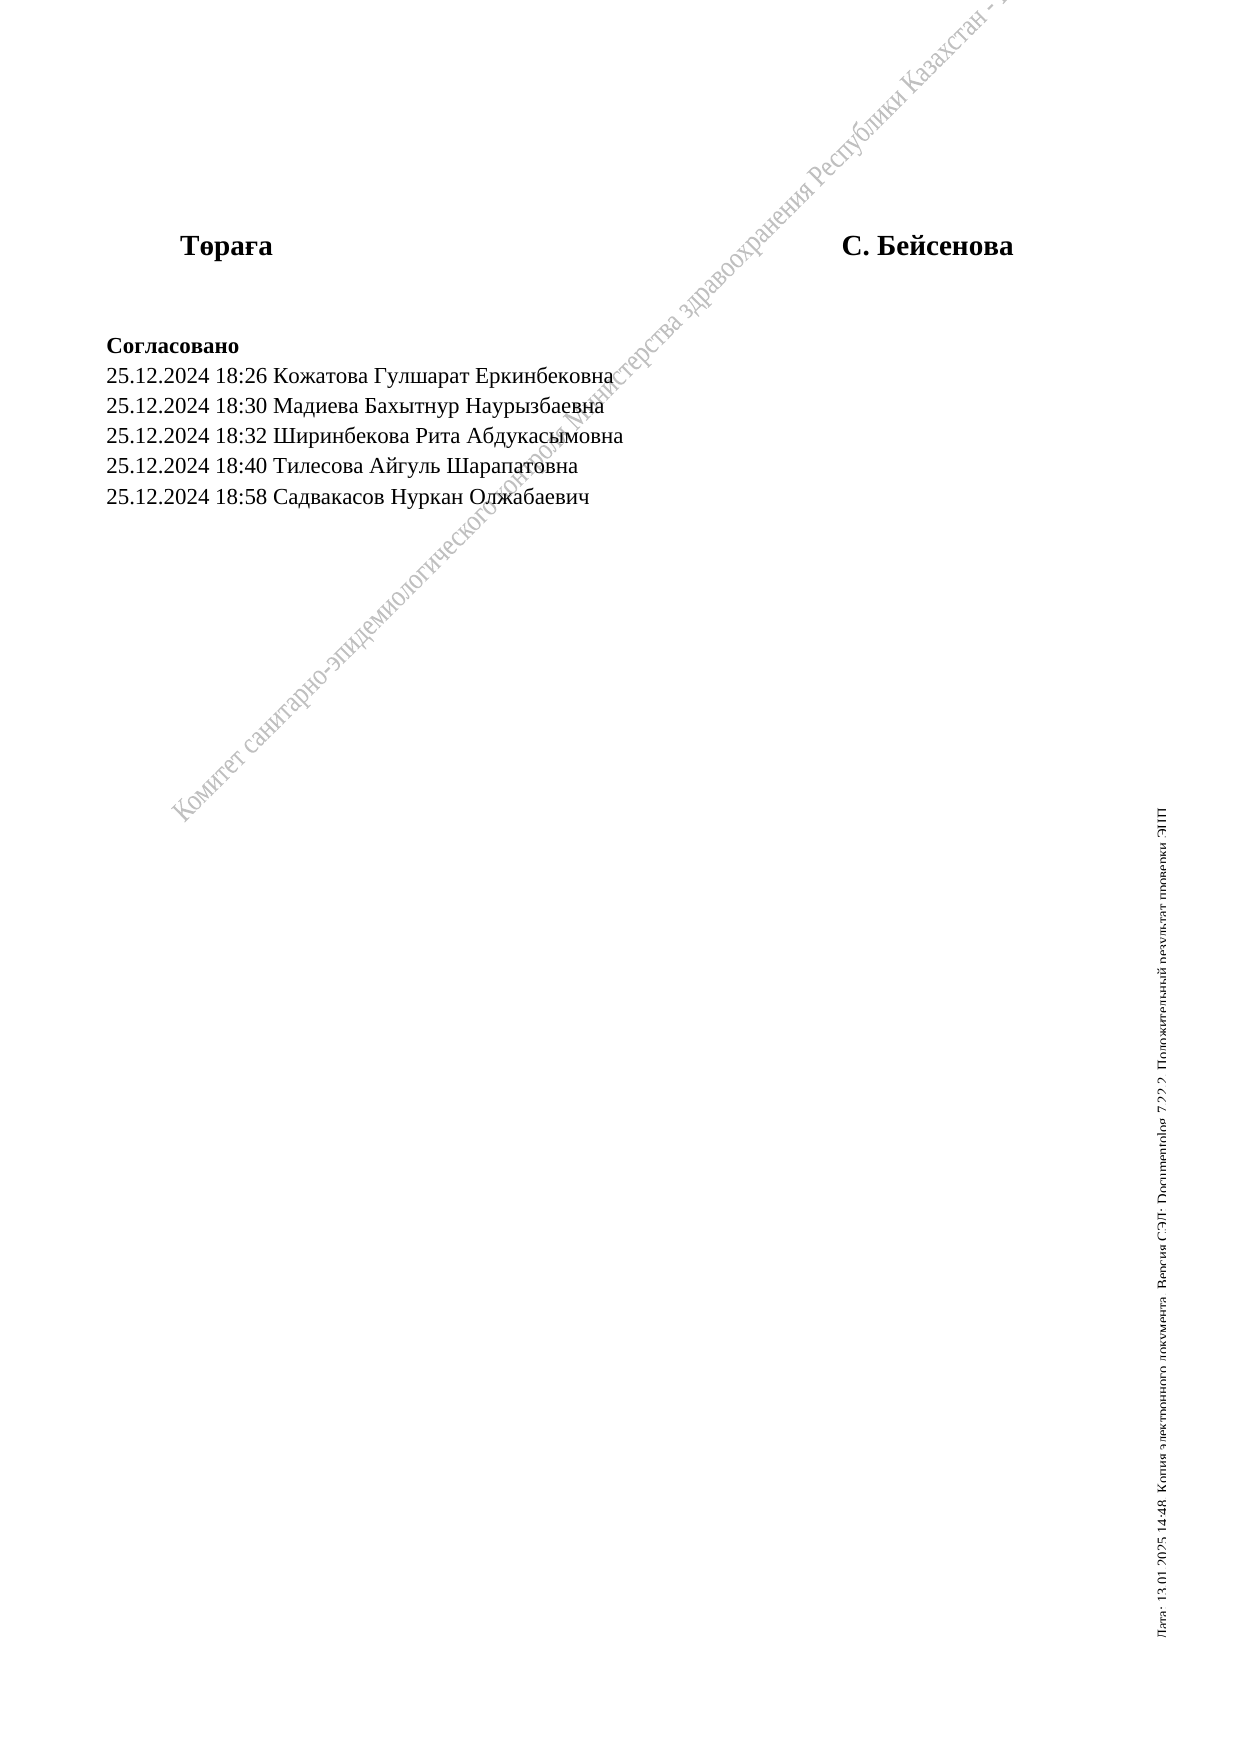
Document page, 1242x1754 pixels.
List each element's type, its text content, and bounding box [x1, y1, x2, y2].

text 25.12.2024 18:26 Кожатова Гулшарат Еркинбековна [106, 362, 1177, 388]
text Төраға С. Бейсенова [180, 228, 1177, 262]
text 25.12.2024 18:58 Садвакасов Нуркан Олжабаевич [106, 483, 1177, 509]
text 25.12.2024 18:40 Тилесова Айгуль Шарапатовна [106, 452, 1177, 479]
text Согласовано [106, 332, 1177, 358]
text 25.12.2024 18:32 Ширинбекова Рита Абдукасымовна [106, 422, 1177, 449]
text 25.12.2024 18:30 Мадиева Бахытнур Наурызбаевна [106, 392, 1177, 418]
